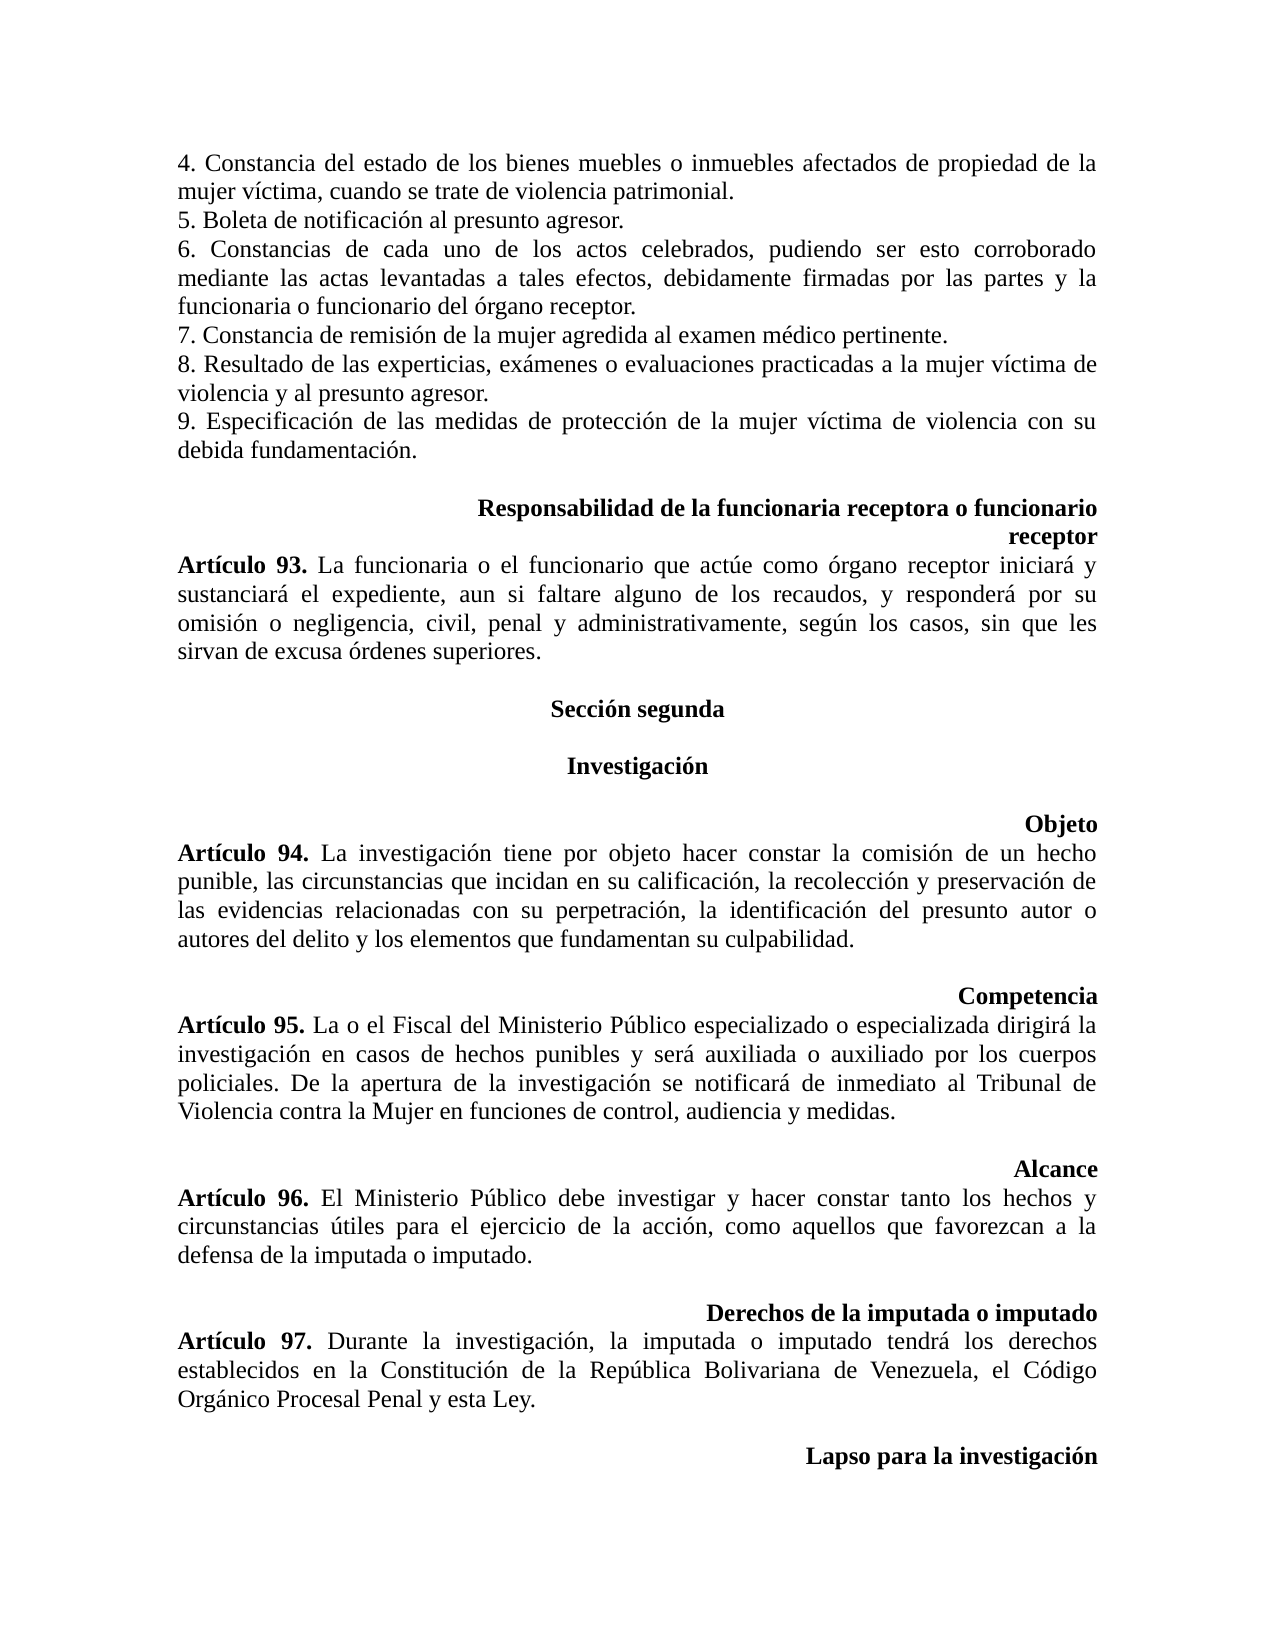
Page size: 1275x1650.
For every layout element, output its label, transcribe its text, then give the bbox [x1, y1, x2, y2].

text 4. Constancia del estado de los bienes muebles o inmuebles afectados de propiedad de la mujer víctima, cuando se trate de violencia patrimonial. [177, 148, 1098, 205]
text 9. Especificación de las medidas de protección de la mujer víctima de violencia con su debida fundamentación. [177, 406, 1098, 464]
text 6. Constancias de cada uno de los actos celebrados, pudiendo ser esto corroborado mediante las actas levantadas a tales efectos, debidamente firmadas por las partes y la funcionaria o funcionario del órgano receptor. [177, 234, 1098, 320]
text Artículo 94. La investigación tiene por objeto hacer constar la comisión de un hecho punible, las circunstancias que incidan en su calificación, la recolección y preservación de las evidencias relacionadas con su perpetración, la identificación del presunto autor o autores del delito y los elementos que fundamentan su culpabilidad. [177, 838, 1098, 953]
text Lapso para la investigación [177, 1441, 1098, 1470]
text 7. Constancia de remisión de la mujer agredida al examen médico pertinente. [177, 320, 1098, 349]
text Artículo 93. La funcionaria o el funcionario que actúe como órgano receptor iniciará y sustanciará el expediente, aun si faltare alguno de los recaudos, y responderá por su omisión o negligencia, civil, penal y administrativamente, según los casos, sin que les sirvan de excusa órdenes superiores. [177, 550, 1098, 665]
text Artículo 96. El Ministerio Público debe investigar y hacer constar tanto los hechos y circunstancias útiles para el ejercicio de la acción, como aquellos que favorezcan a la defensa de la imputada o imputado. [177, 1183, 1098, 1269]
text Objeto [177, 809, 1098, 838]
text Artículo 97. Durante la investigación, la imputada o imputado tendrá los derechos establecidos en la Constitución de la República Bolivariana de Venezuela, el Código Orgánico Procesal Penal y esta Ley. [177, 1326, 1098, 1413]
text 5. Boleta de notificación al presunto agresor. [177, 205, 1098, 234]
text Investigación [177, 751, 1098, 780]
text Derechos de la imputada o imputado [177, 1298, 1098, 1326]
text receptor [177, 521, 1098, 550]
text Alcance [177, 1154, 1098, 1183]
text Artículo 95. La o el Fiscal del Ministerio Público especializado o especializada dirigirá la investigación en casos de hechos punibles y será auxiliada o auxiliado por los cuerpos policiales. De la apertura de la investigación se notificará de inmediato al Tribunal de Violencia contra la Mujer en funciones de control, audiencia y medidas. [177, 1010, 1098, 1125]
text 8. Resultado de las experticias, exámenes o evaluaciones practicadas a la mujer víctima de violencia y al presunto agresor. [177, 349, 1098, 406]
text Responsabilidad de la funcionaria receptora o funcionario [177, 493, 1098, 521]
text Competencia [177, 981, 1098, 1010]
text Sección segunda [177, 694, 1098, 723]
